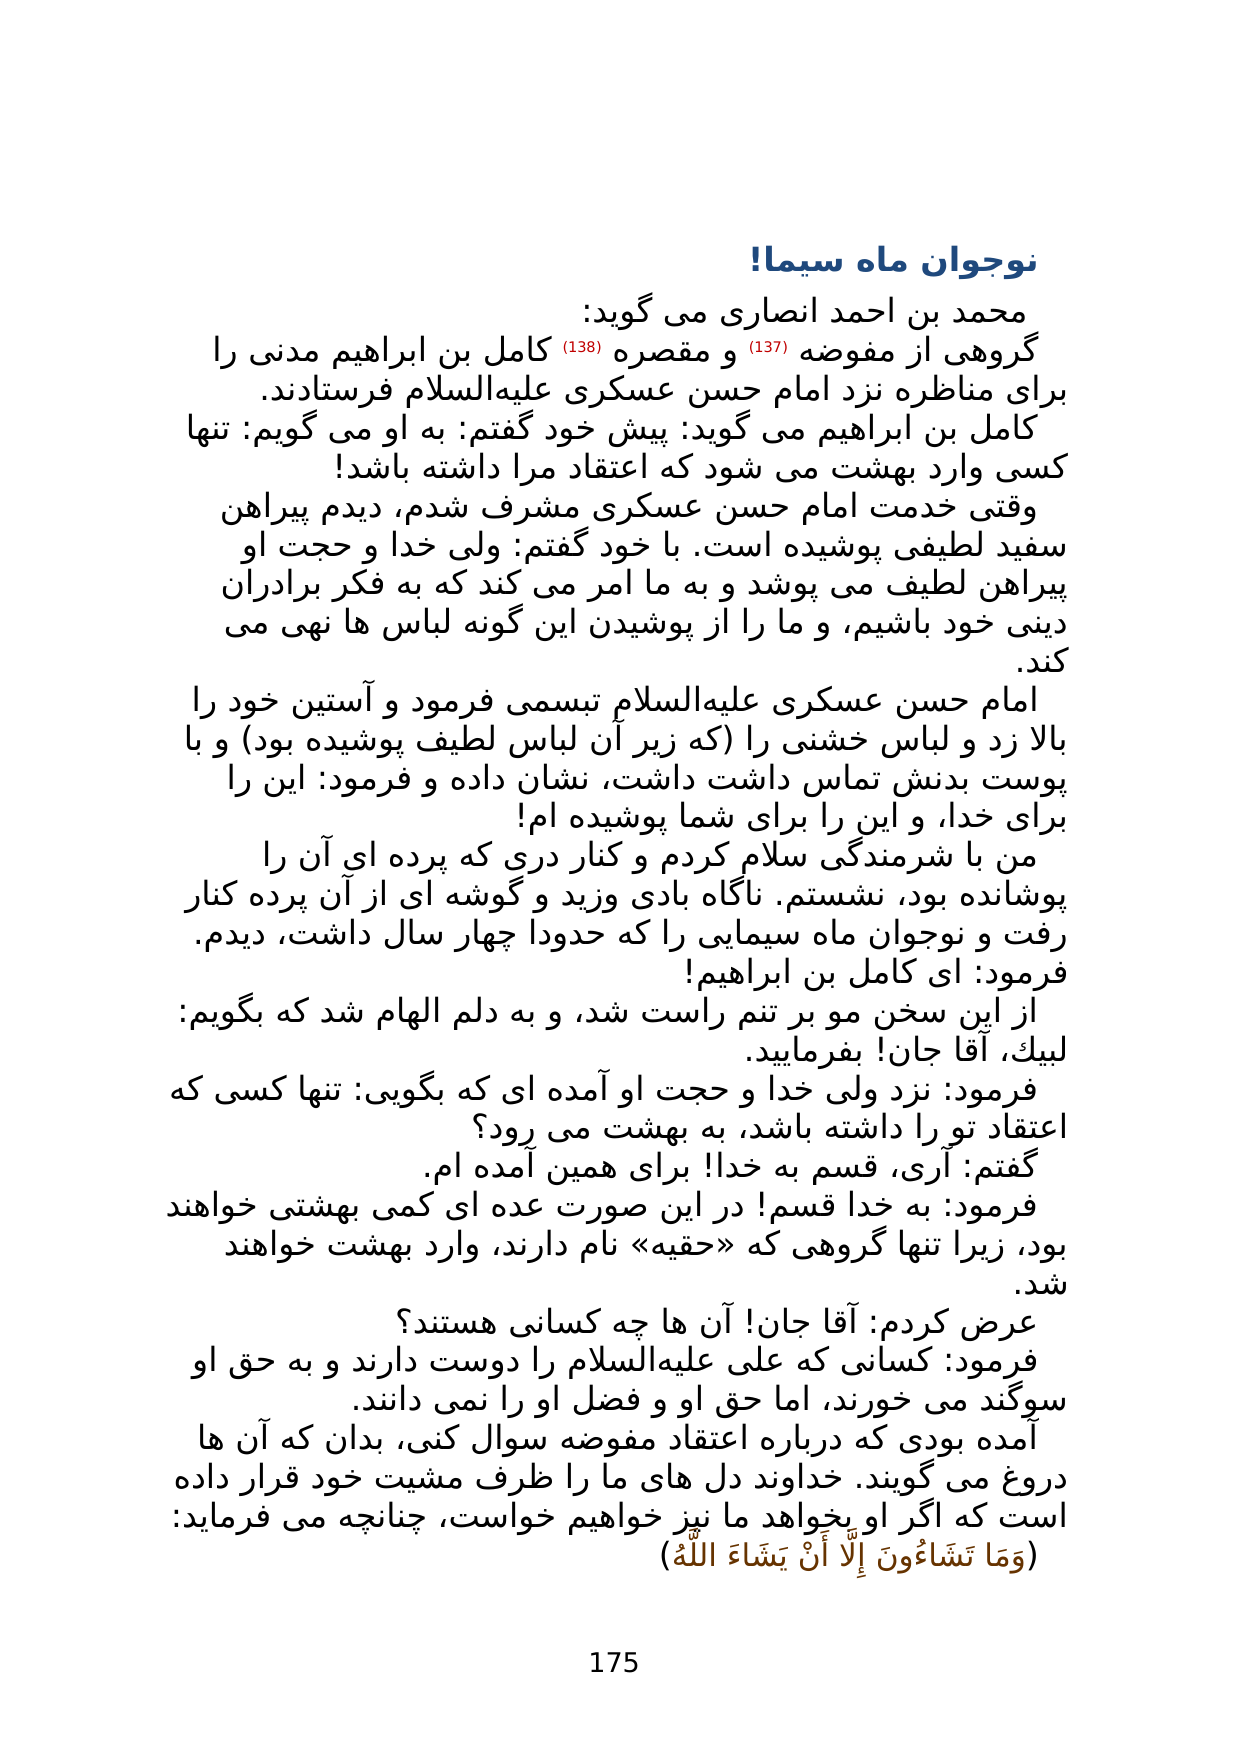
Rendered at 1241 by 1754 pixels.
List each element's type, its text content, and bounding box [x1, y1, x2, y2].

text محمد بن احمد انصارى مى گويد: [159, 292, 1069, 331]
text كامل بن ابراهيم مى گويد: پيش خود گفتم: به او مى گويم: تنها كسى وارد بهشت مى شود كه اعتقاد مرا داشته باشد! [159, 408, 1069, 486]
text فرمود: نزد ولى خدا و حجت او آمده اى كه بگويى: تنها كسى كه اعتقاد تو را داشته باشد، به بهشت مى رود؟ [159, 1069, 1069, 1147]
text امام حسن عسكرى عليه‌السلام تبسمى فرمود و آستين خود را بالا زد و لباس خشنى را (كه زير آن لباس لطيف پوشيده بود) و با پوست بدنش تماس داشت داشت، نشان داده و فرمود: اين را براى خدا، و اين را براى شما پوشيده ام! [159, 680, 1069, 836]
text آمده بودى كه درباره اعتقاد مفوضه سوال كنى، بدان كه آن ها دروغ مى گويند. خداوند دل هاى ما را ظرف مشيت خود قرار داده است كه اگر او بخواهد ما نيز خواهيم خواست، چنانچه مى فرمايد: [159, 1419, 1069, 1535]
text گفتم: آرى، قسم به خدا! براى همين آمده ام. [159, 1147, 1069, 1186]
text گروهى از مفوضه (137) و مقصره (138) كامل بن ابراهيم مدنى را براى مناظره نزد امام حسن عسكرى عليه‌السلام فرستادند. [159, 331, 1069, 408]
text از اين سخن مو بر تنم راست شد، و به دلم الهام شد كه بگويم: لبيك، آقا جان! بفرماييد. [159, 991, 1069, 1069]
text فرمود: كسانى كه على عليه‌السلام را دوست دارند و به حق او سوگند مى خورند، اما حق او و فضل او را نمى دانند. [159, 1341, 1069, 1419]
text فرمود: به خدا قسم! در اين صورت عده اى كمى بهشتى خواهند بود، زيرا تنها گروهى كه «حقيه» نام دارند، وارد بهشت خواهند شد. [159, 1186, 1069, 1302]
text عرض كردم: آقا جان! آن ها چه كسانى هستند؟ [159, 1302, 1069, 1341]
subtitle نوجوان ماه سيما! [159, 241, 1069, 279]
text وقتى خدمت امام حسن عسكرى مشرف شدم، ديدم پيراهن سفيد لطيفى پوشيده است. با خود گفتم: ولى خدا و حجت او پيراهن لطيف مى پوشد و به ما امر مى كند كه به فكر برادران دينى خود باشيم، و ما را از پوشيدن اين گونه لباس ها نهى مى كند. [159, 486, 1069, 680]
text من با شرمندگى سلام كردم و كنار درى كه پرده اى آن را پوشانده بود، نشستم. ناگاه بادى وزيد و گوشه اى از آن پرده كنار رفت و نوجوان ماه سيمايى را كه حدودا چهار سال داشت، ديدم. فرمود: اى كامل بن ابراهيم! [159, 836, 1069, 991]
text (وَمَا تَشَاءُونَ إِلَّا أَنْ يَشَاءَ اللَّهُ) [159, 1535, 1069, 1574]
